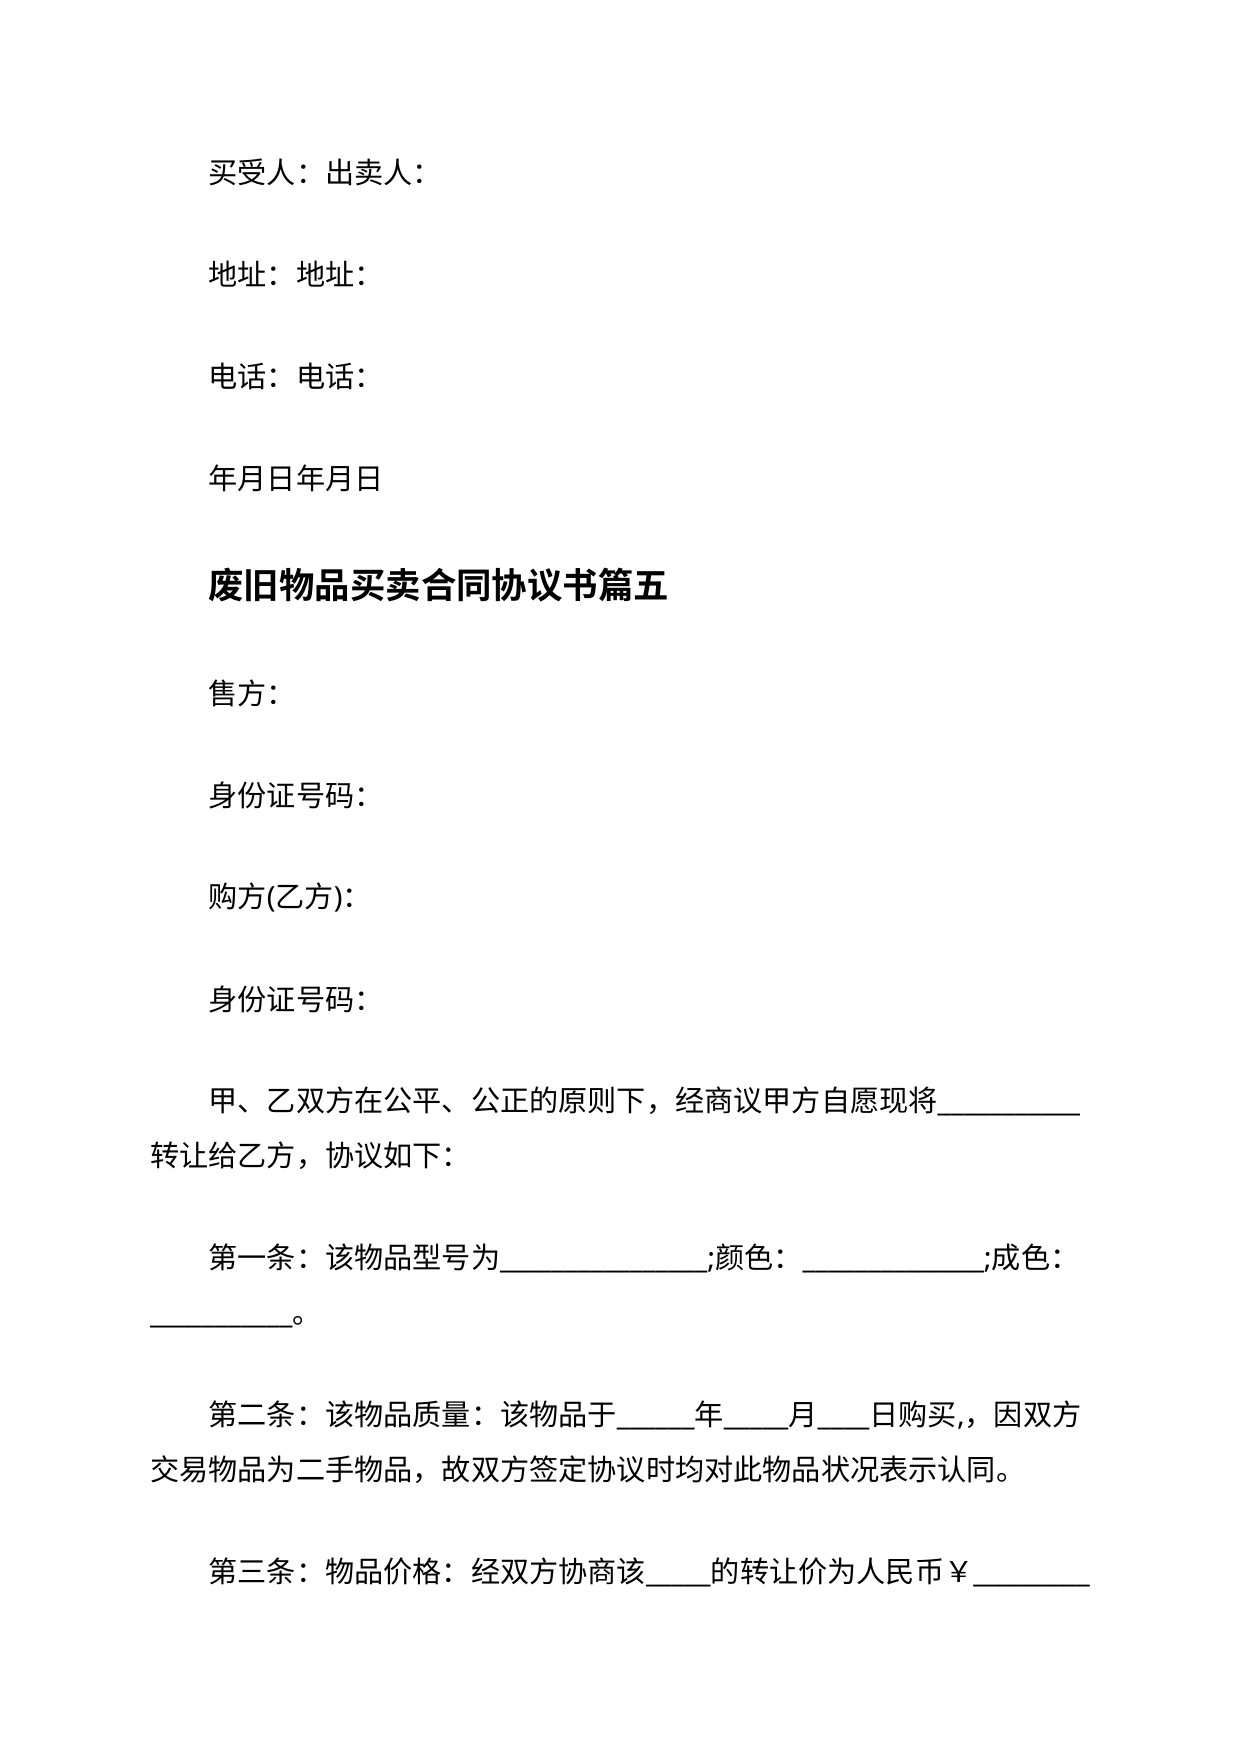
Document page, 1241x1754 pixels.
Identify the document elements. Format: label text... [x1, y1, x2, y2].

text 身份证号码： [150, 772, 1090, 814]
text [150, 1548, 1090, 1591]
text 地址：地址： [150, 252, 1090, 294]
text 买受人：出卖人： [150, 150, 1090, 192]
text 身份证号码： [150, 976, 1090, 1018]
text 第二条：该物品质量：该物品于______年_____月____日购买,，因双方交易物品为二手物品，故双方签定协议时均对此物品状况表示认同。 [150, 1392, 1090, 1489]
text 电话：电话： [150, 353, 1090, 396]
text 第一条：该物品型号为________________;颜色：______________;成色：___________。 [150, 1234, 1090, 1332]
text 甲、乙双方在公平、公正的原则下，经商议甲方自愿现将___________转让给乙方，协议如下： [150, 1078, 1090, 1175]
text 年月日年月日 [150, 455, 1090, 498]
text 售方： [150, 671, 1090, 713]
text 购方(乙方)： [150, 874, 1090, 916]
text 废旧物品买卖合同协议书篇五 [150, 557, 1090, 608]
